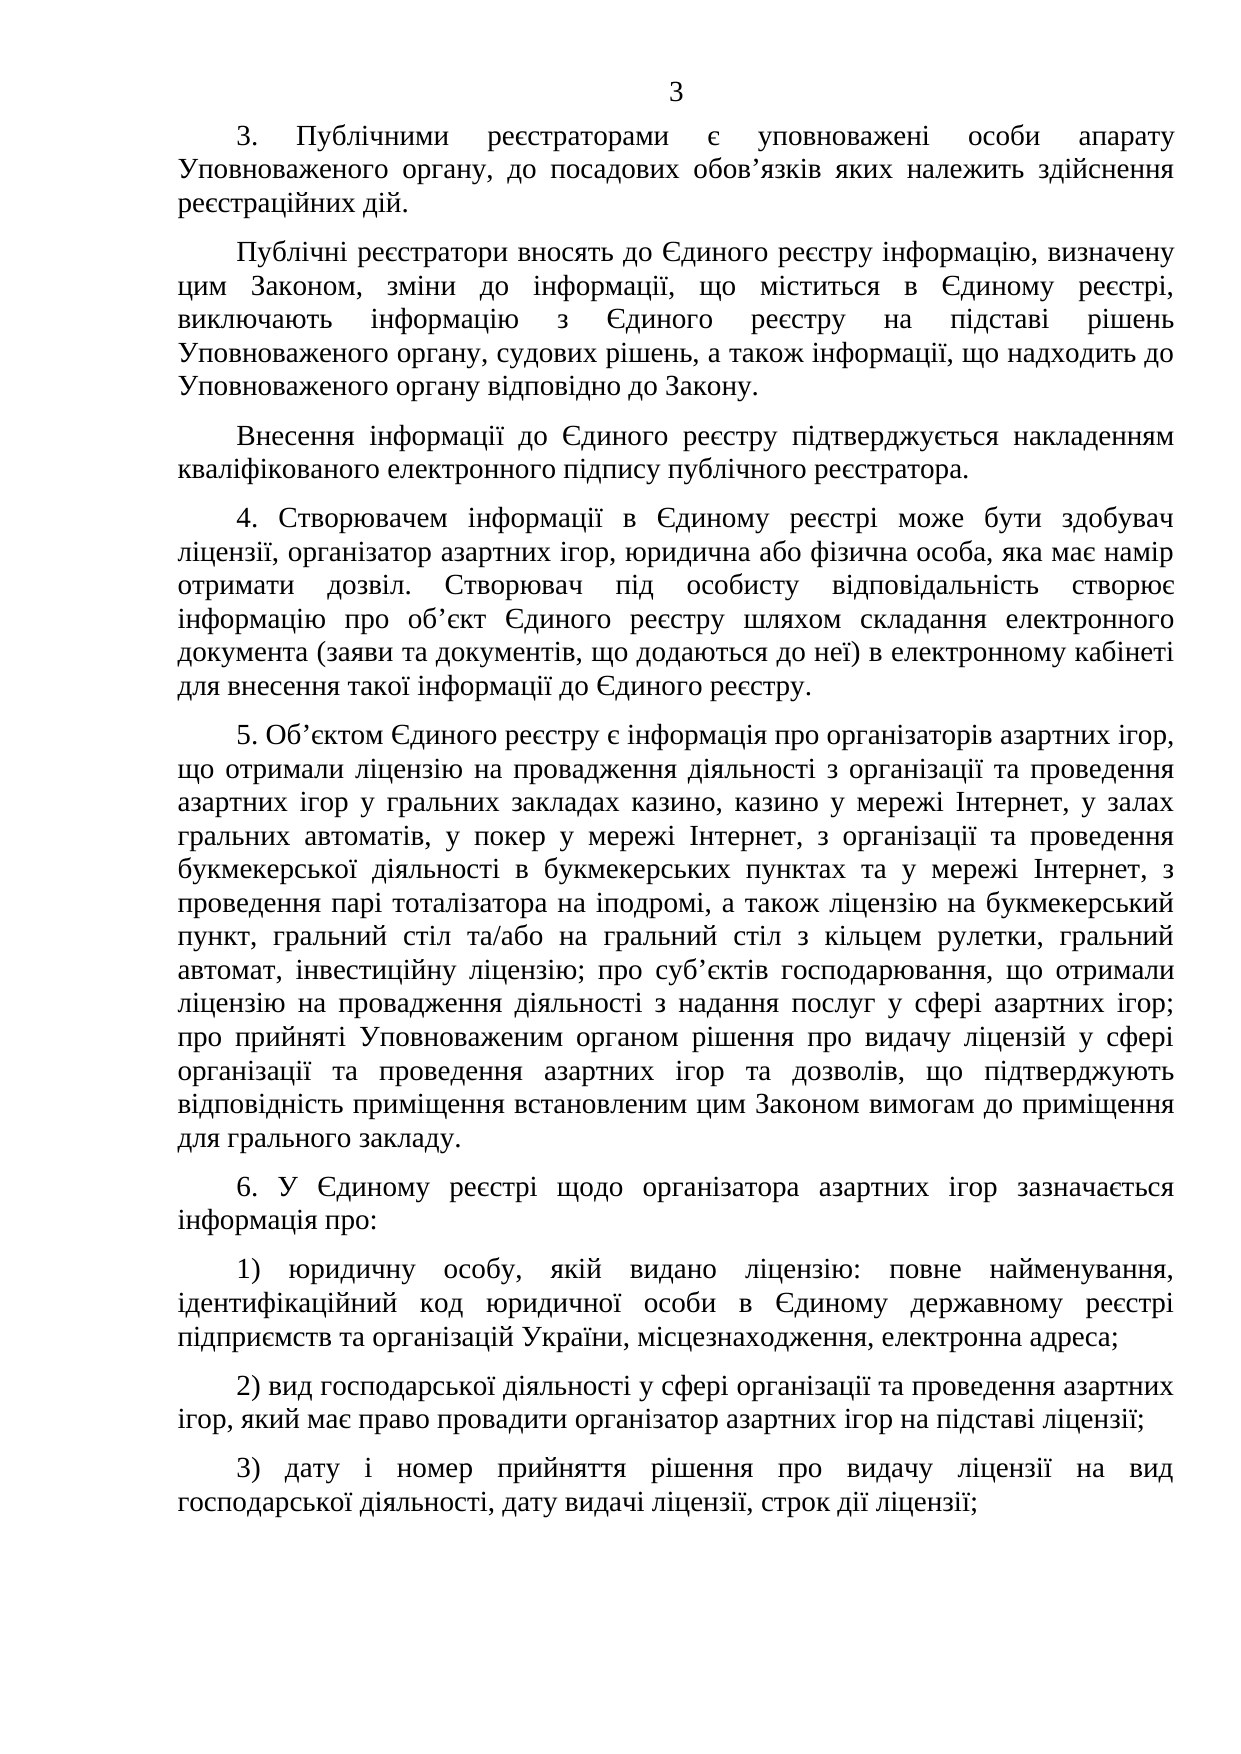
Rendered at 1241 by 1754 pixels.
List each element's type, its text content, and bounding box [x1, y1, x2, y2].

text Внесення інформації до Єдиного реєстру підтверджується накладенням кваліфікованого електронного підпису публічного реєстратора. [177, 418, 1175, 485]
text 3. Публічними реєстраторами є уповноважені особи апарату Уповноваженого органу, до посадових обов’язків яких належить здійснення реєстраційних дій. [177, 118, 1175, 219]
text 6. У Єдиному реєстрі щодо організатора азартних ігор зазначається інформація про: [177, 1169, 1175, 1236]
text 4. Створювачем інформації в Єдиному реєстрі може бути здобувач ліцензії, організатор азартних ігор, юридична або фізична особа, яка має намір отримати дозвіл. Створювач під особисту відповідальність створює інформацію про об’єкт Єдиного реєстру шляхом складання електронного документа (заяви та документів, що додаються до неї) в електронному кабінеті для внесення такої інформації до Єдиного реєстру. [177, 500, 1175, 702]
text Публічні реєстратори вносять до Єдиного реєстру інформацію, визначену цим Законом, зміни до інформації, що міститься в Єдиному реєстрі, виключають інформацію з Єдиного реєстру на підставі рішень Уповноваженого органу, судових рішень, а також інформації, що надходить до Уповноваженого органу відповідно до Закону. [177, 234, 1175, 402]
text 2) вид господарської діяльності у сфері організації та проведення азартних ігор, який має право провадити організатор азартних ігор на підставі ліцензії; [177, 1368, 1175, 1435]
text 3) дату і номер прийняття рішення про видачу ліцензії на вид господарської діяльності, дату видачі ліцензії, строк дії ліцензії; [177, 1451, 1175, 1518]
text 5. Об’єктом Єдиного реєстру є інформація про організаторів азартних ігор, що отримали ліцензію на провадження діяльності з організації та проведення азартних ігор у гральних закладах казино, казино у мережі Інтернет, у залах гральних автоматів, у покер у мережі Інтернет, з організації та проведення букмекерської діяльності в букмекерських пунктах та у мережі Інтернет, з проведення парі тоталізатора на іподромі, а також ліцензію на букмекерський пункт, гральний стіл та/або на гральний стіл з кільцем рулетки, гральний автомат, інвестиційну ліцензію; про суб’єктів господарювання, що отримали ліцензію на провадження діяльності з надання послуг у сфері азартних ігор; про прийняті Уповноваженим органом рішення про видачу ліцензій у сфері організації та проведення азартних ігор та дозволів, що підтверджують відповідність приміщення встановленим цим Законом вимогам до приміщення для грального закладу. [177, 717, 1175, 1153]
text 1) юридичну особу, якій видано ліцензію: повне найменування, ідентифікаційний код юридичної особи в Єдиному державному реєстрі підприємств та організацій України, місцезнаходження, електронна адреса; [177, 1252, 1175, 1352]
